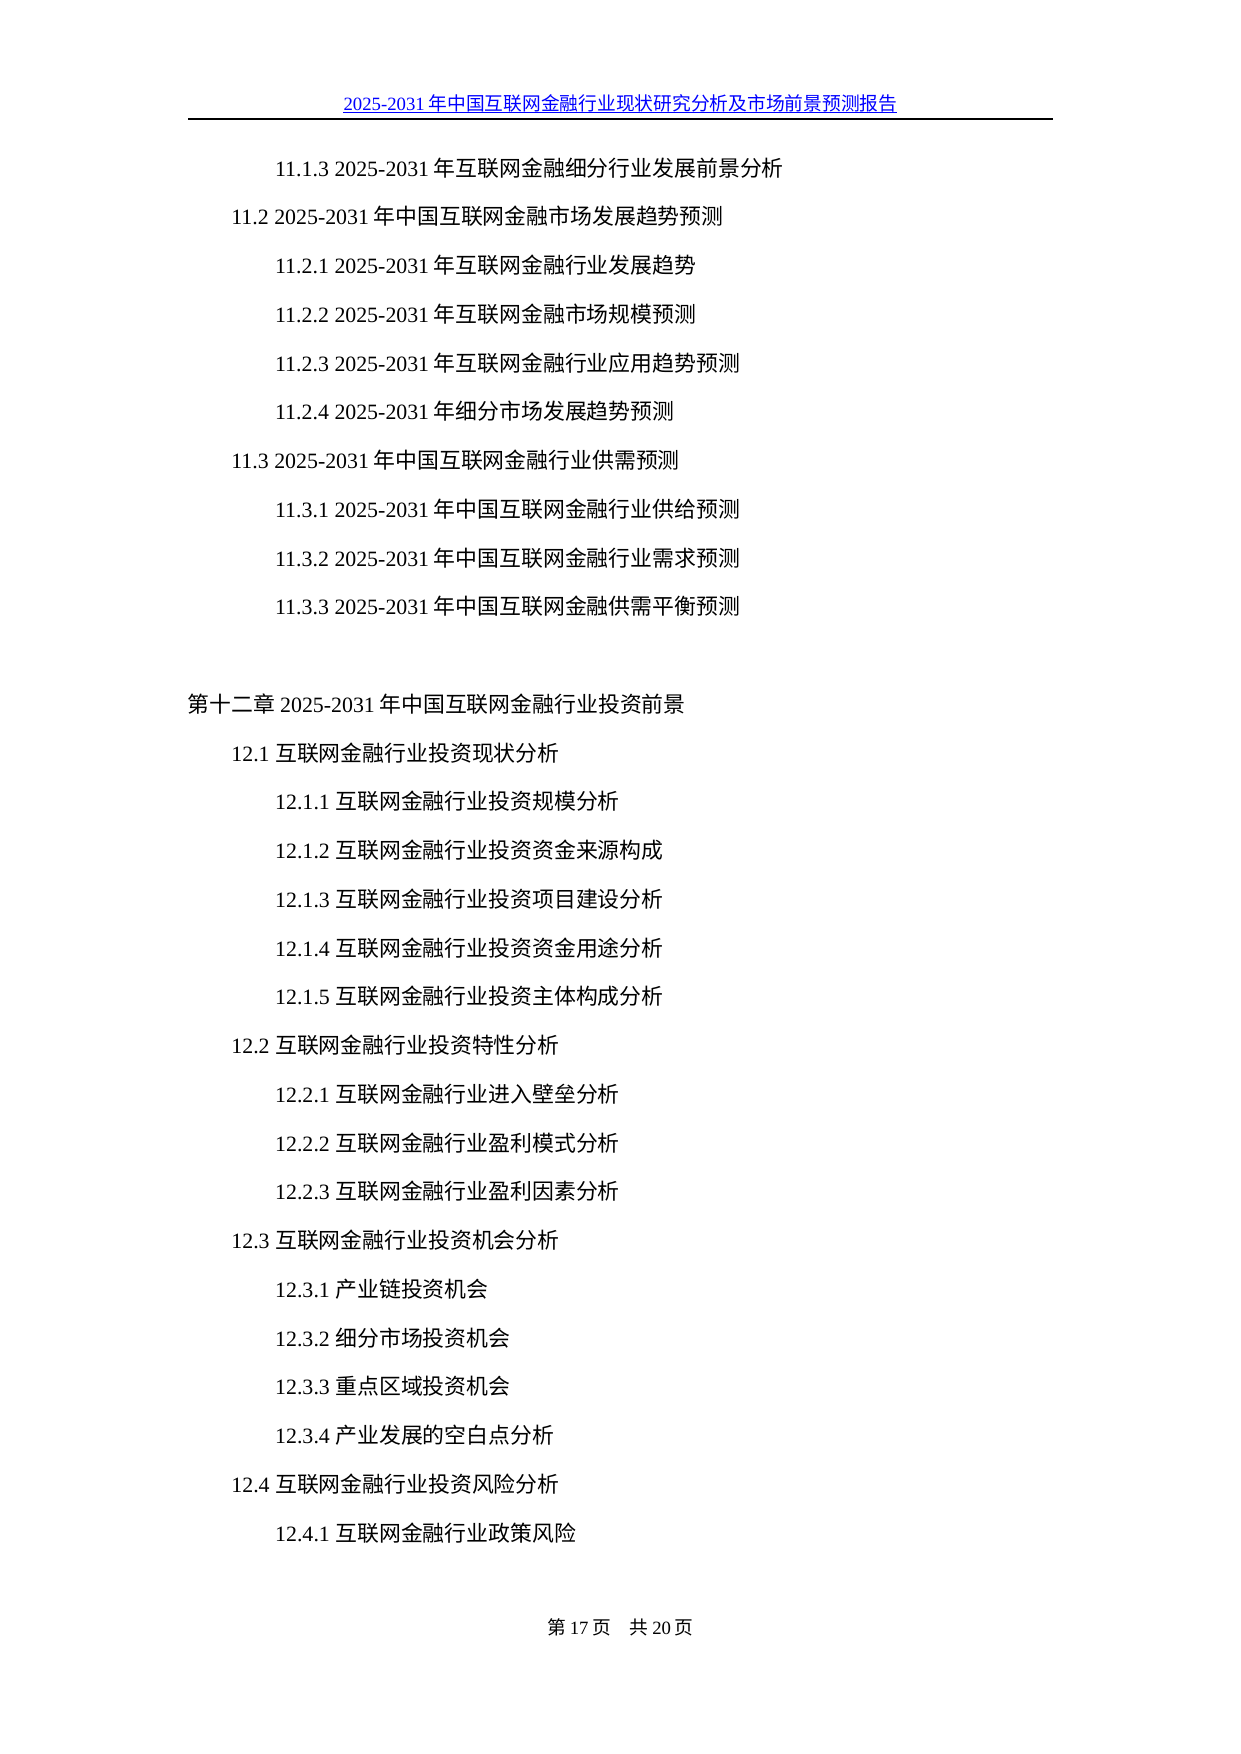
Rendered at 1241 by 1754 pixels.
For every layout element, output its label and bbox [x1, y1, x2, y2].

text [187, 150, 1053, 1548]
